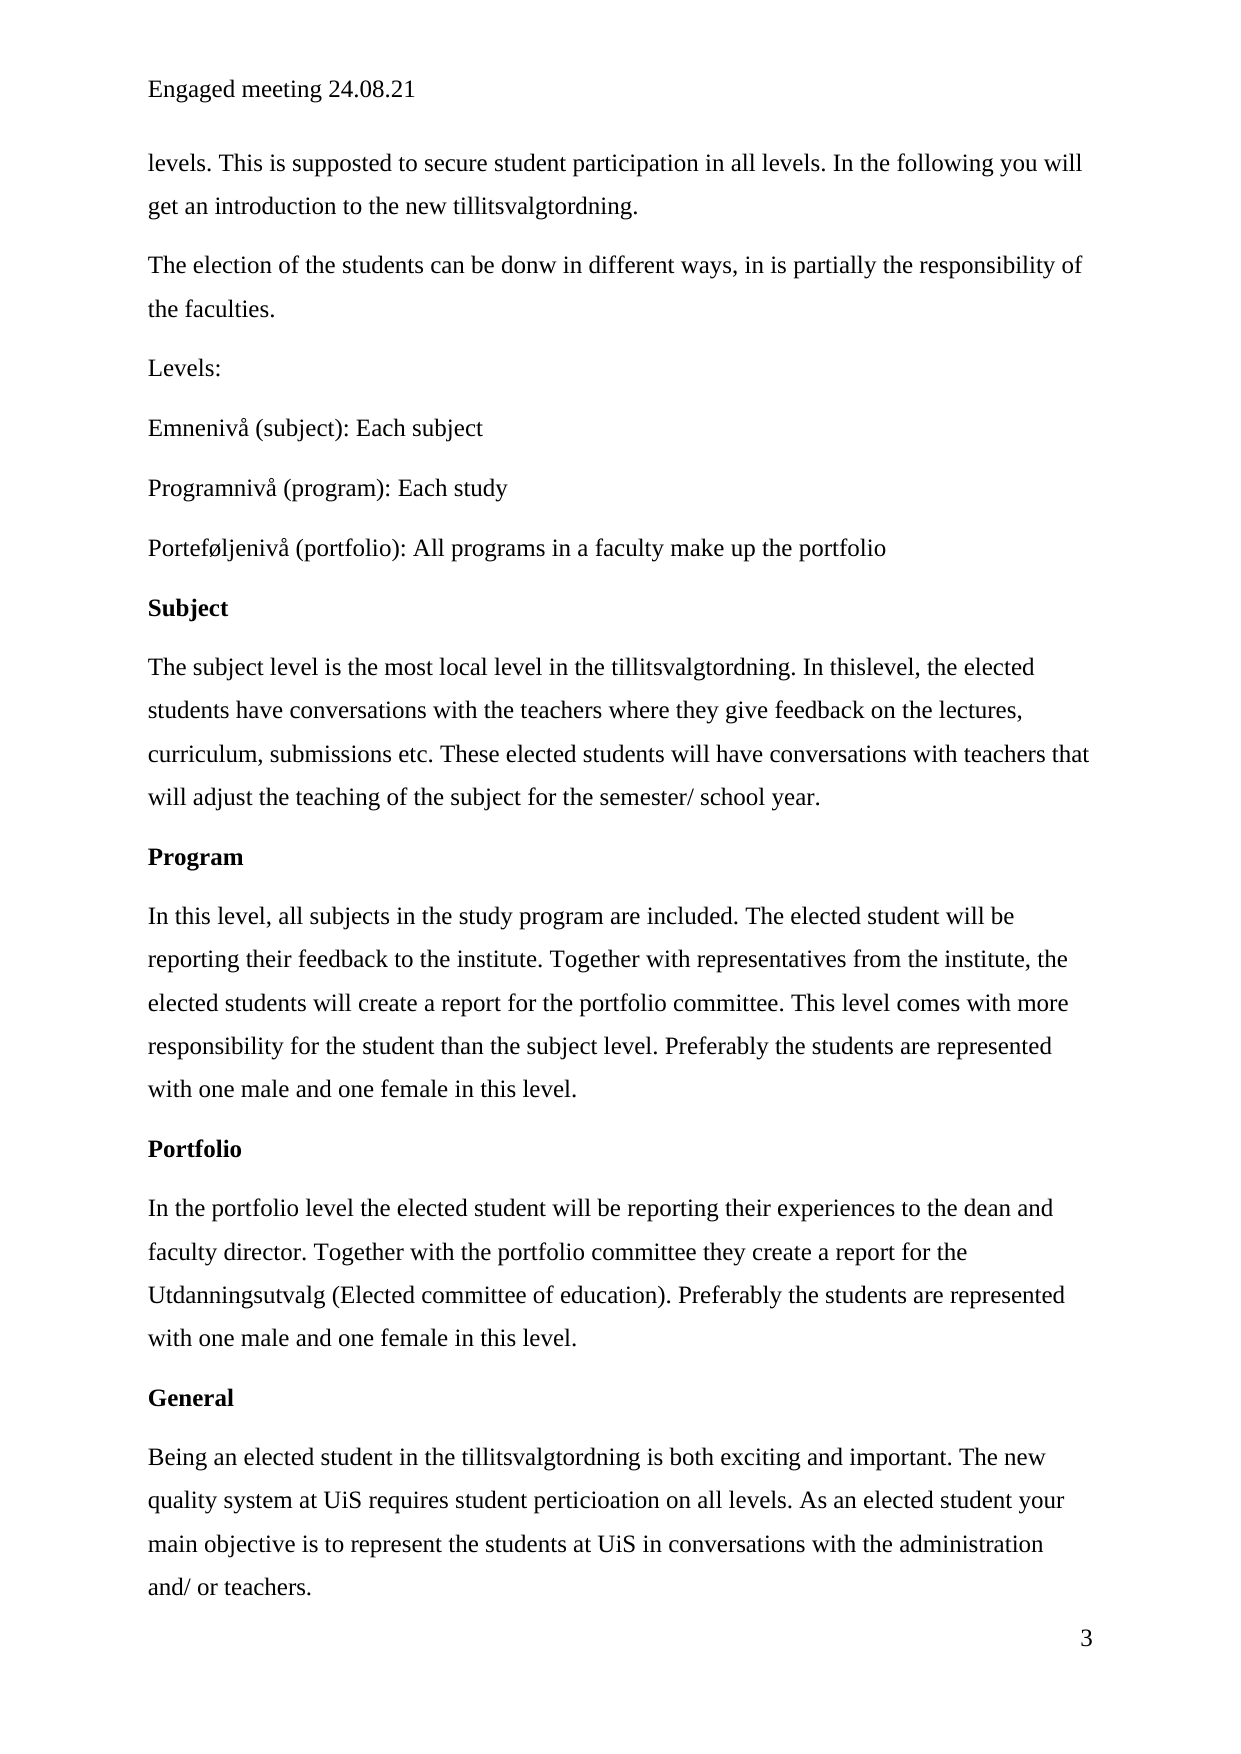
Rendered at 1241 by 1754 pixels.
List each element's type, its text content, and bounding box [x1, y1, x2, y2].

text Programnivå (program): Each study [148, 473, 1093, 502]
text Levels: [148, 353, 1093, 382]
text Porteføljenivå (portfolio): All programs in a faculty make up the portfolio [148, 533, 1093, 562]
text Portfolio [148, 1134, 1093, 1162]
text Being an elected student in the tillitsvalgtordning is both exciting and important. The new quality system at UiS requires student perticioation on all levels. As an elected student your main objective is to represent the students at UiS in conversations with the administration and/ or teachers. [148, 1442, 1093, 1601]
text In the portfolio level the elected student will be reporting their experiences to the dean and faculty director. Together with the portfolio committee they create a report for the Utdanningsutvalg (Elected committee of education). Preferably the students are represented with one male and one female in this level. [148, 1193, 1093, 1352]
text Program [148, 842, 1093, 870]
text General [148, 1383, 1093, 1411]
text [148, 148, 1093, 219]
text The election of the students can be donw in different ways, in is partially the responsibility of the faculties. [148, 251, 1093, 322]
text Subject [148, 593, 1093, 621]
text The subject level is the most local level in the tillitsvalgtordning. In thislevel, the elected students have conversations with the teachers where they give feedback on the lectures, curriculum, submissions etc. These elected students will have conversations with teachers that will adjust the teaching of the subject for the semester/ school year. [148, 652, 1093, 811]
text In this level, all subjects in the study program are included. The elected student will be reporting their feedback to the institute. Together with representatives from the institute, the elected students will create a report for the portfolio committee. This level comes with more responsibility for the student than the subject level. Preferably the students are represented with one male and one female in this level. [148, 901, 1093, 1103]
text Emnenivå (subject): Each subject [148, 413, 1093, 442]
